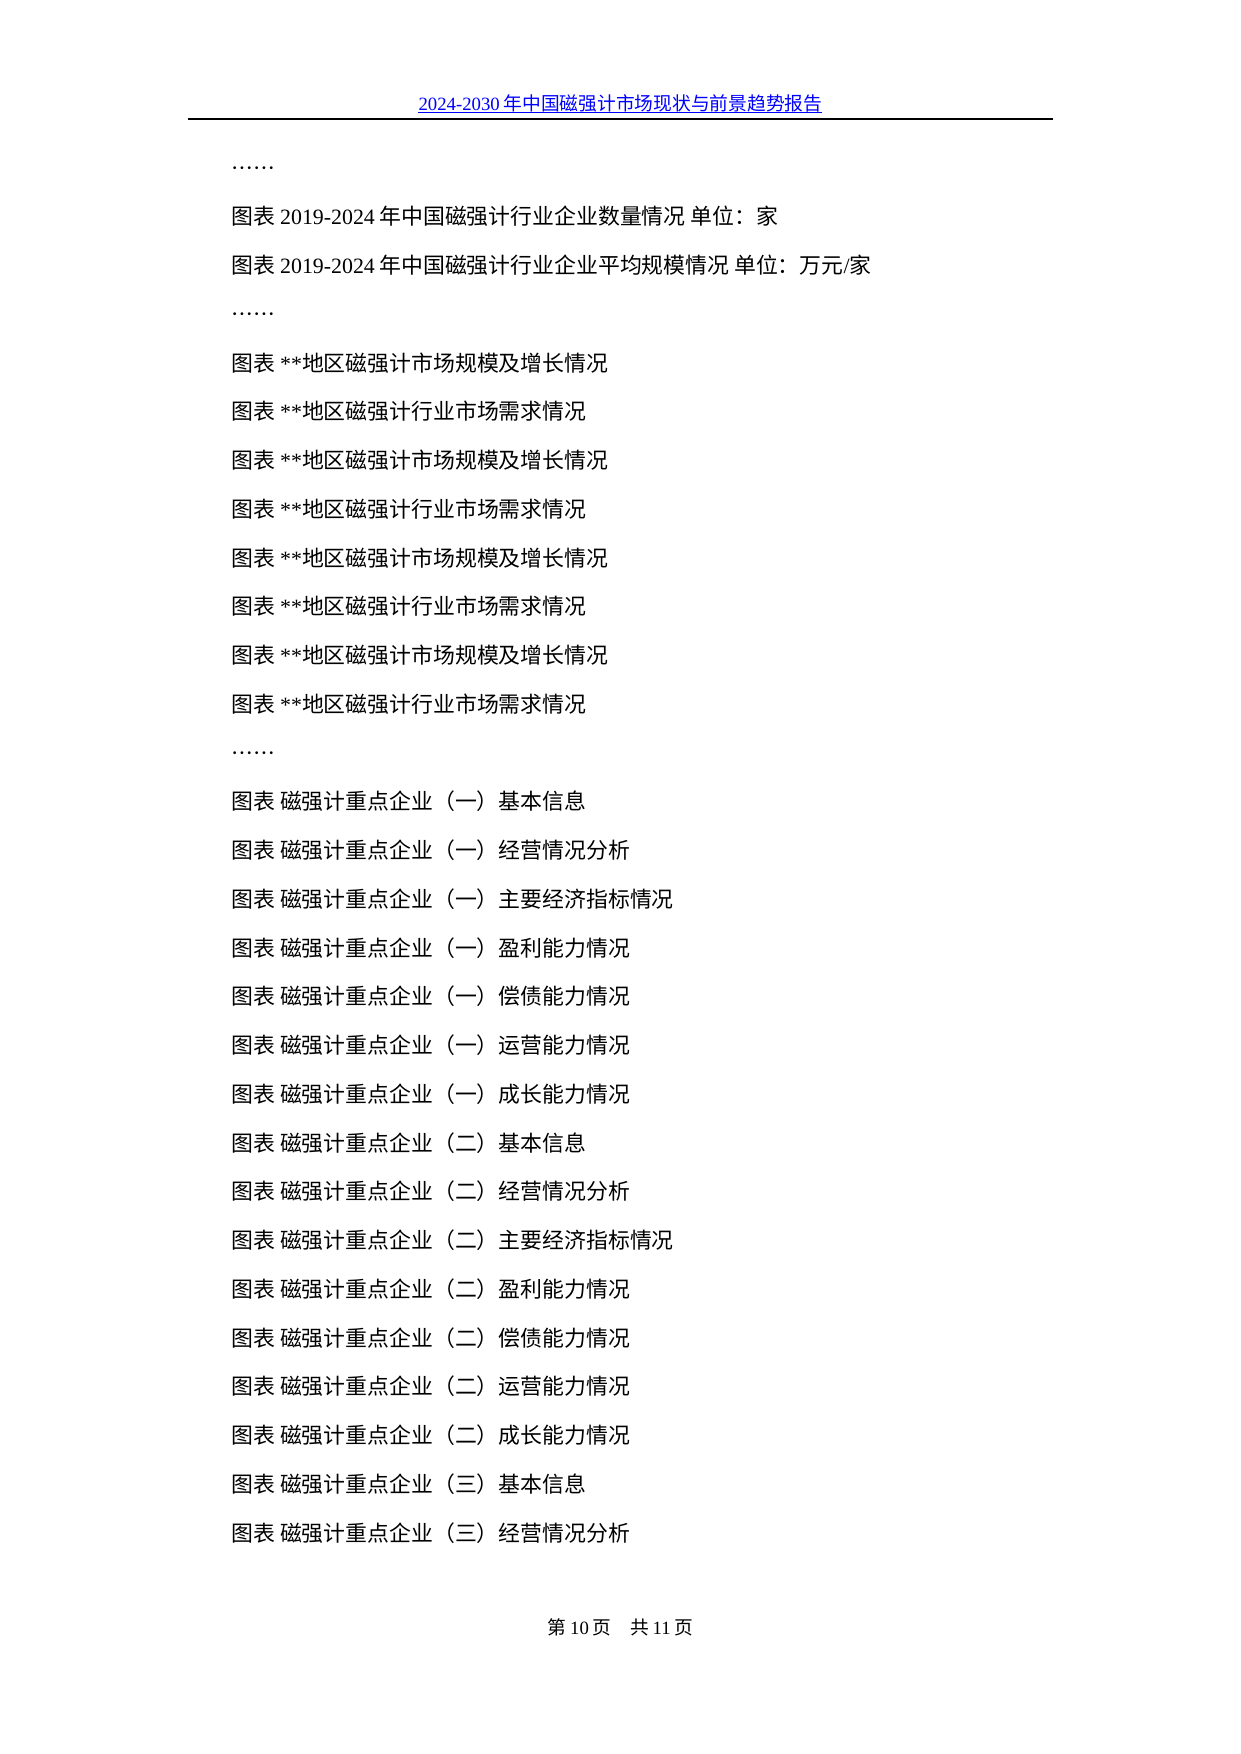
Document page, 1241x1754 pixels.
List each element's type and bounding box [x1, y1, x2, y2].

text [187, 150, 1053, 1548]
